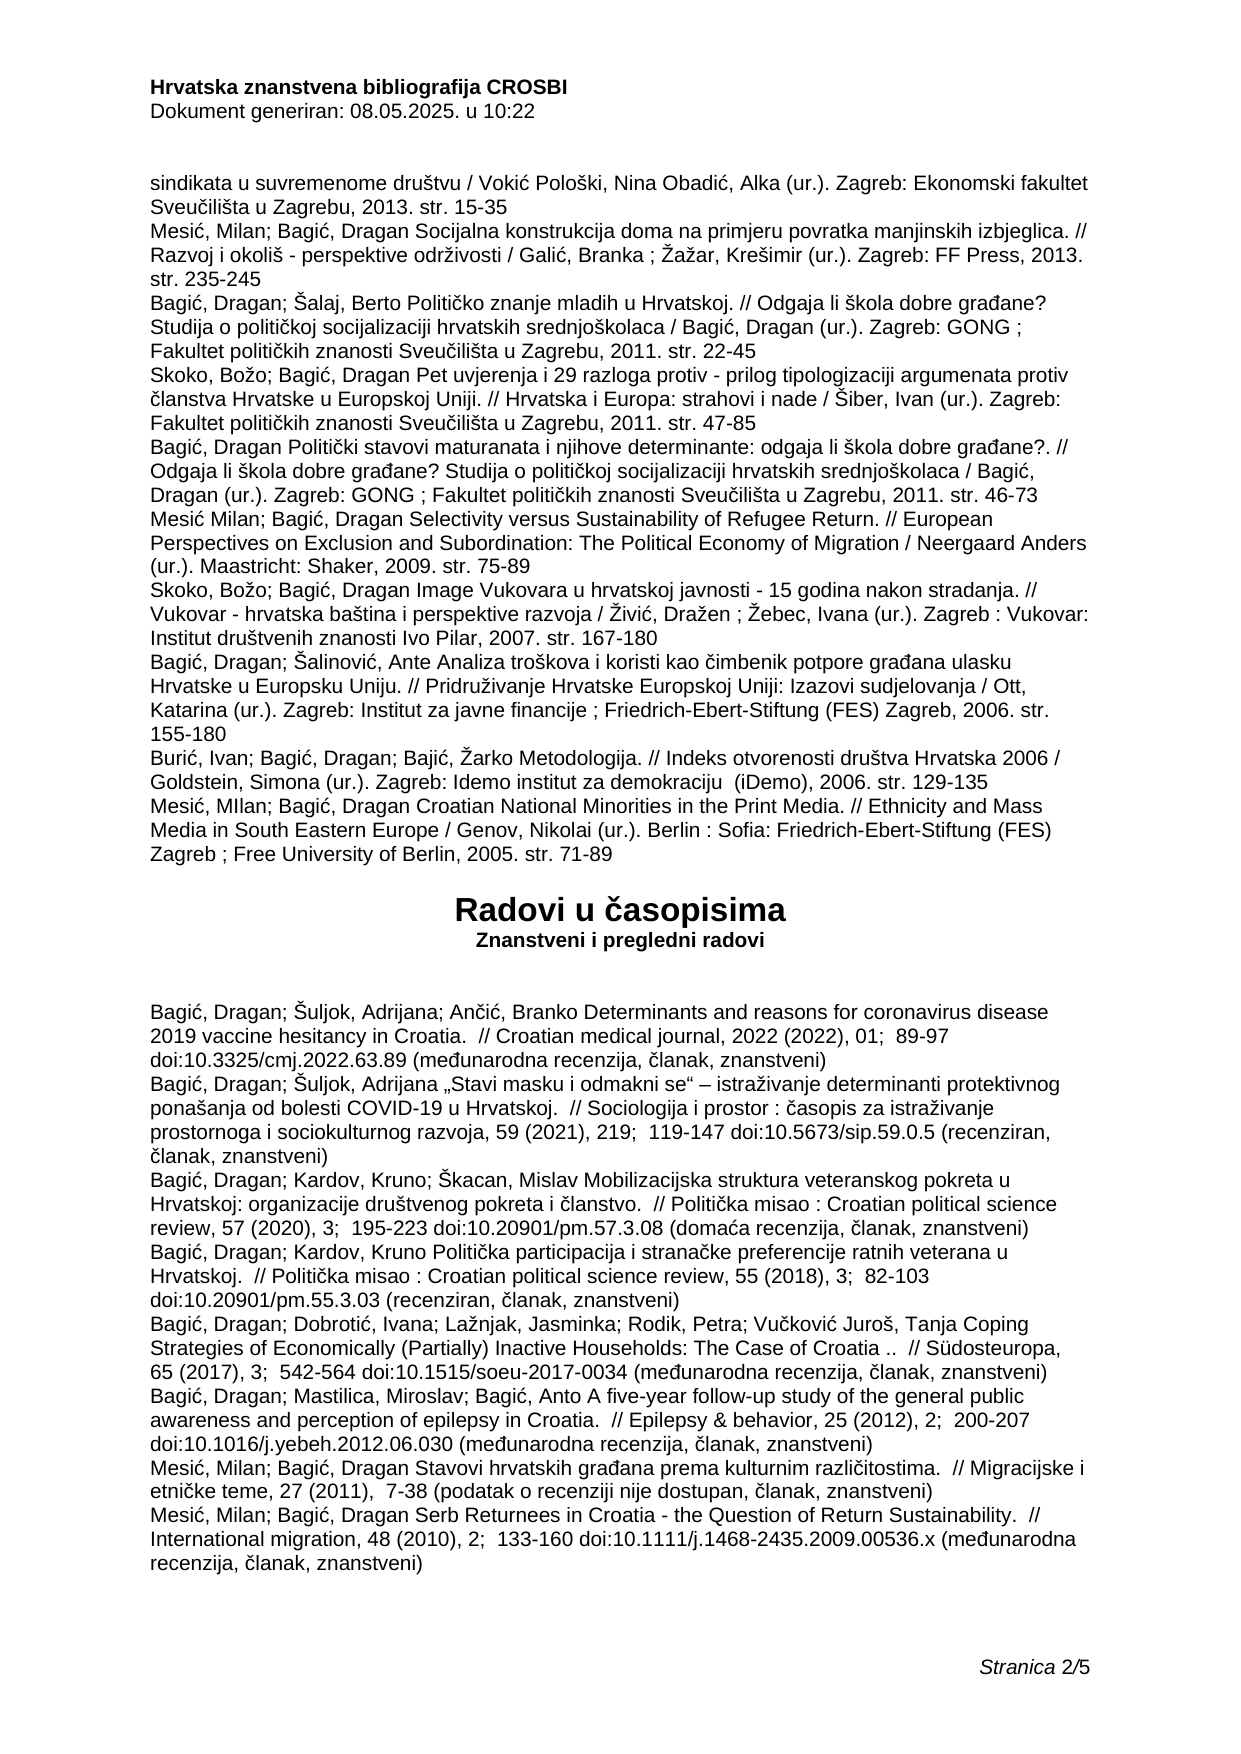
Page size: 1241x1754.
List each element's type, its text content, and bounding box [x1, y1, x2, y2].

text Bagić, Dragan; Dobrotić, Ivana; Lažnjak, Jasminka; Rodik, Petra; Vučković Juroš, Tanja [150, 1312, 1090, 1383]
text Mesić, MIlan; Bagić, Dragan [150, 794, 1090, 866]
text Burić, Ivan; Bagić, Dragan; Bajić, Žarko [150, 746, 1090, 794]
text Bagić, Dragan [150, 171, 1090, 219]
text Mesić Milan; Bagić, Dragan [150, 506, 1090, 578]
subtitle Znanstveni i pregledni radovi [150, 928, 1090, 952]
text Skoko, Božo; Bagić, Dragan [150, 363, 1090, 434]
text Bagić, Dragan; Kardov, Kruno [150, 1240, 1090, 1312]
text Bagić, Dragan; Šuljok, Adrijana [150, 1072, 1090, 1168]
text Bagić, Dragan; Kardov, Kruno; Škacan, Mislav [150, 1168, 1090, 1240]
text Mesić, Milan; Bagić, Dragan [150, 1455, 1090, 1503]
text Bagić, Dragan [150, 434, 1090, 506]
text Bagić, Dragan; Šuljok, Adrijana; Ančić, Branko [150, 1000, 1090, 1072]
text Bagić, Dragan; Mastilica, Miroslav; Bagić, Anto [150, 1383, 1090, 1455]
text Bagić, Dragan; Šalinović, Ante [150, 650, 1090, 746]
subtitle Radovi u časopisima [150, 890, 1090, 928]
text Skoko, Božo; Bagić, Dragan [150, 578, 1090, 650]
text Mesić, Milan; Bagić, Dragan [150, 219, 1090, 291]
text Mesić, Milan; Bagić, Dragan [150, 1503, 1090, 1575]
text Bagić, Dragan; Šalaj, Berto [150, 291, 1090, 363]
